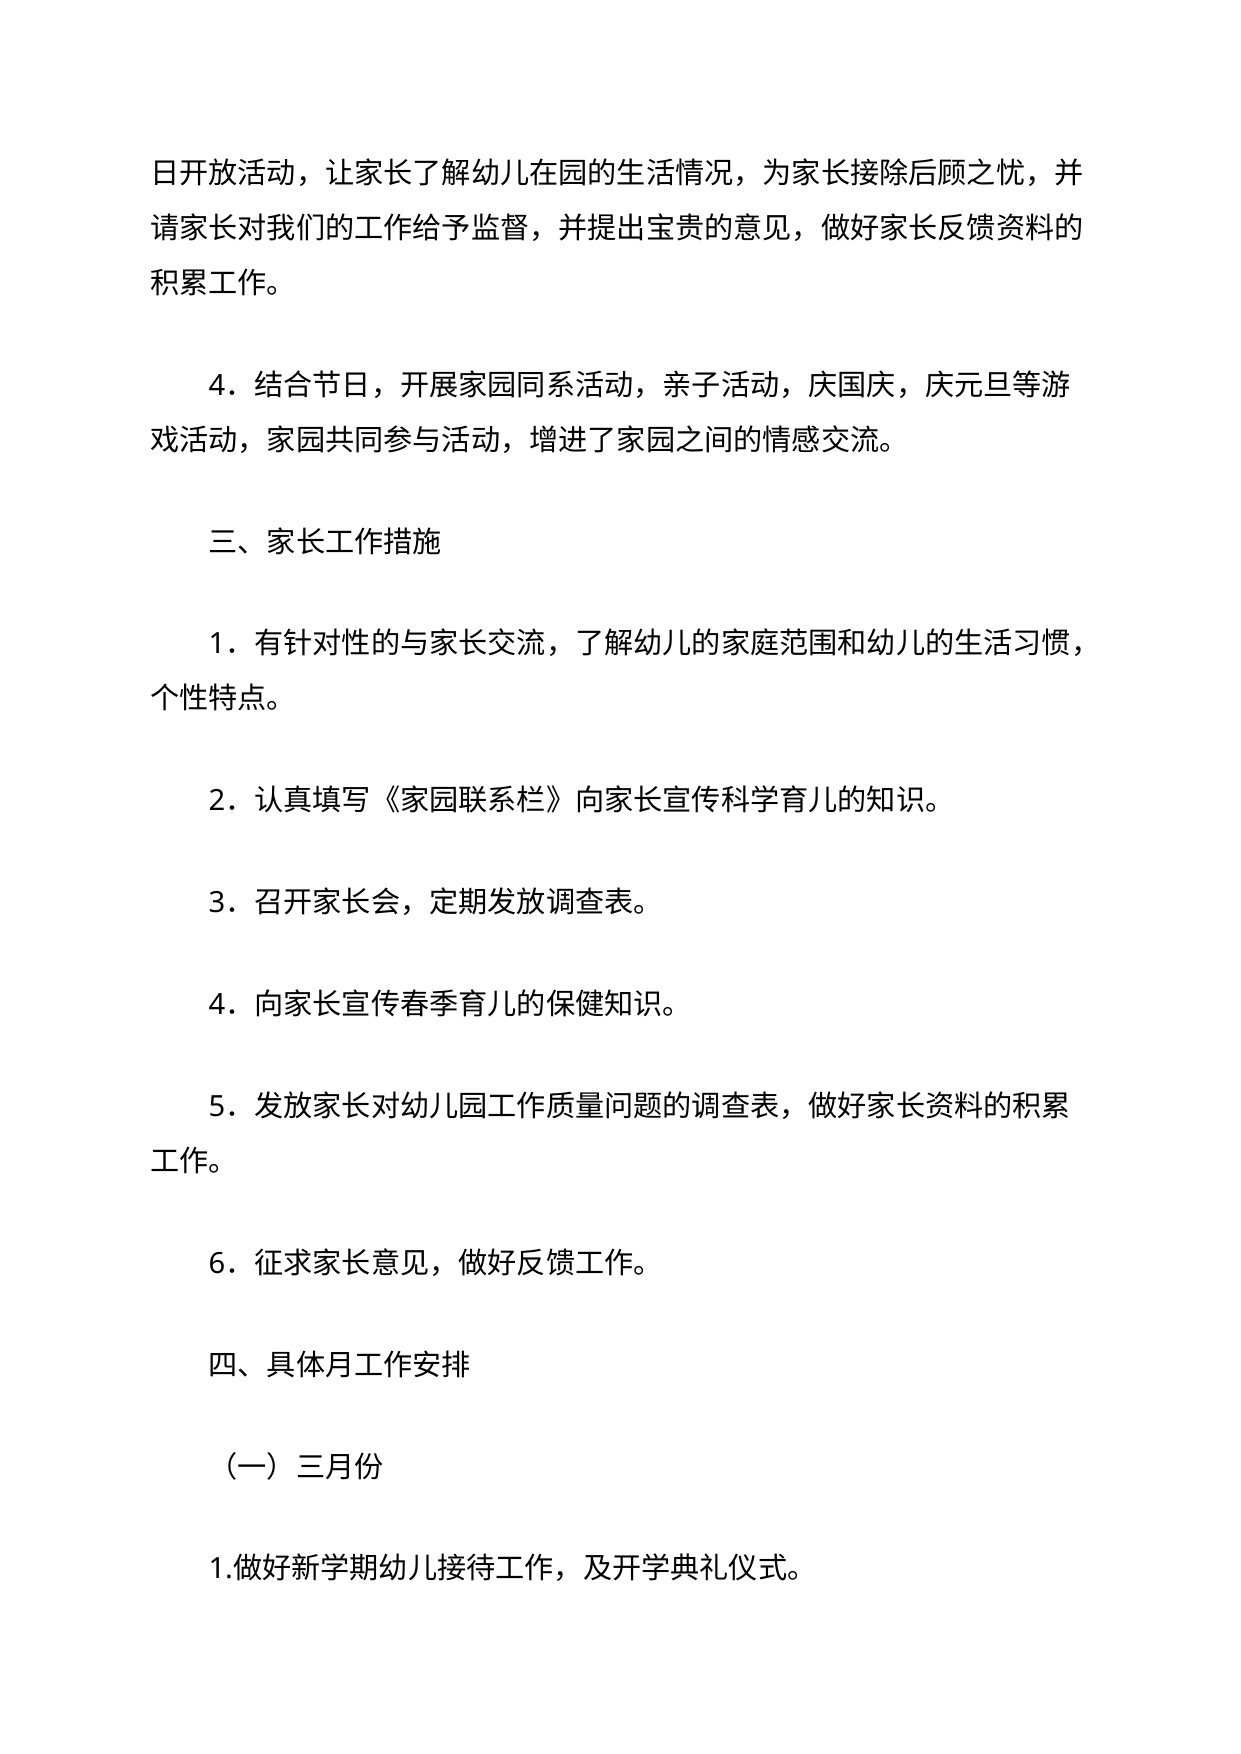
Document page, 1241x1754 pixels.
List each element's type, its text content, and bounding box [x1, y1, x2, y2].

text 三、家长工作措施 [150, 518, 1090, 561]
text 1．有针对性的与家长交流，了解幼儿的家庭范围和幼儿的生活习惯，个性特点。 [150, 620, 1090, 717]
text 4．向家长宣传春季育儿的保健知识。 [150, 981, 1090, 1023]
text （一）三月份 [150, 1443, 1090, 1486]
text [150, 150, 1090, 302]
text 3．召开家长会，定期发放调查表。 [150, 879, 1090, 921]
text 四、具体月工作安排 [150, 1342, 1090, 1384]
text 2．认真填写《家园联系栏》向家长宣传科学育儿的知识。 [150, 777, 1090, 819]
text 4．结合节日，开展家园同系活动，亲子活动，庆国庆，庆元旦等游戏活动，家园共同参与活动，增进了家园之间的情感交流。 [150, 362, 1090, 459]
text 1.做好新学期幼儿接待工作，及开学典礼仪式。 [150, 1545, 1090, 1587]
text 6．征求家长意见，做好反馈工作。 [150, 1239, 1090, 1282]
text 5．发放家长对幼儿园工作质量问题的调查表，做好家长资料的积累工作。 [150, 1083, 1090, 1180]
